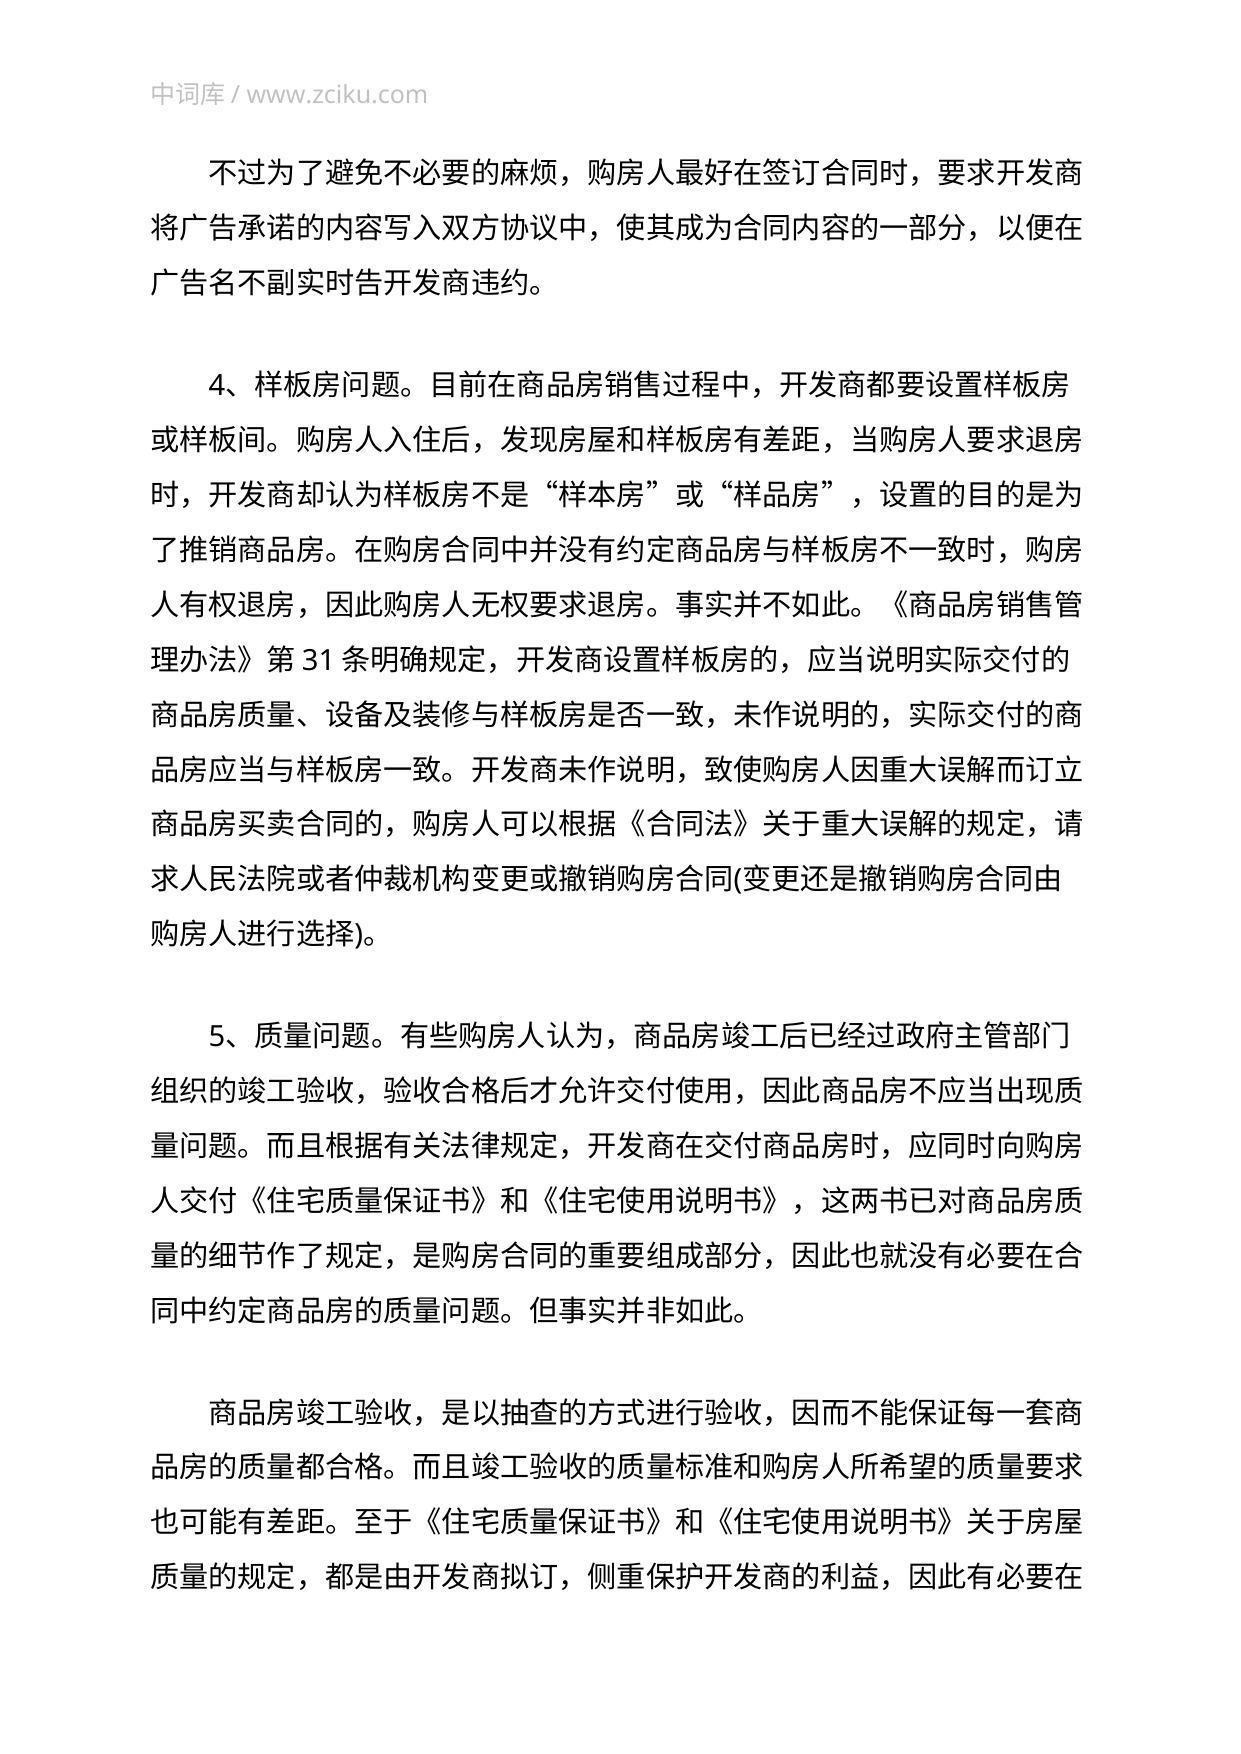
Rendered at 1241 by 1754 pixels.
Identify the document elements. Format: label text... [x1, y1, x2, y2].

text 4、样板房问题。目前在商品房销售过程中，开发商都要设置样板房或样板间。购房人入住后，发现房屋和样板房有差距，当购房人要求退房时，开发商却认为样板房不是“样本房”或“样品房”，设置的目的是为了推销商品房。在购房合同中并没有约定商品房与样板房不一致时，购房人有权退房，因此购房人无权要求退房。事实并不如此。《商品房销售管理办法》第31条明确规定，开发商设置样板房的，应当说明实际交付的商品房质量、设备及装修与样板房是否一致，未作说明的，实际交付的商品房应当与样板房一致。开发商未作说明，致使购房人因重大误解而订立商品房买卖合同的，购房人可以根据《合同法》关于重大误解的规定，请求人民法院或者仲裁机构变更或撤销购房合同(变更还是撤销购房合同由购房人进行选择)。 [150, 362, 1090, 953]
text 不过为了避免不必要的麻烦，购房人最好在签订合同时，要求开发商将广告承诺的内容写入双方协议中，使其成为合同内容的一部分，以便在广告名不副实时告开发商违约。 [150, 150, 1090, 302]
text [150, 1389, 1090, 1596]
text 5、质量问题。有些购房人认为，商品房竣工后已经过政府主管部门组织的竣工验收，验收合格后才允许交付使用，因此商品房不应当出现质量问题。而且根据有关法律规定，开发商在交付商品房时，应同时向购房人交付《住宅质量保证书》和《住宅使用说明书》，这两书已对商品房质量的细节作了规定，是购房合同的重要组成部分，因此也就没有必要在合同中约定商品房的质量问题。但事实并非如此。 [150, 1013, 1090, 1330]
